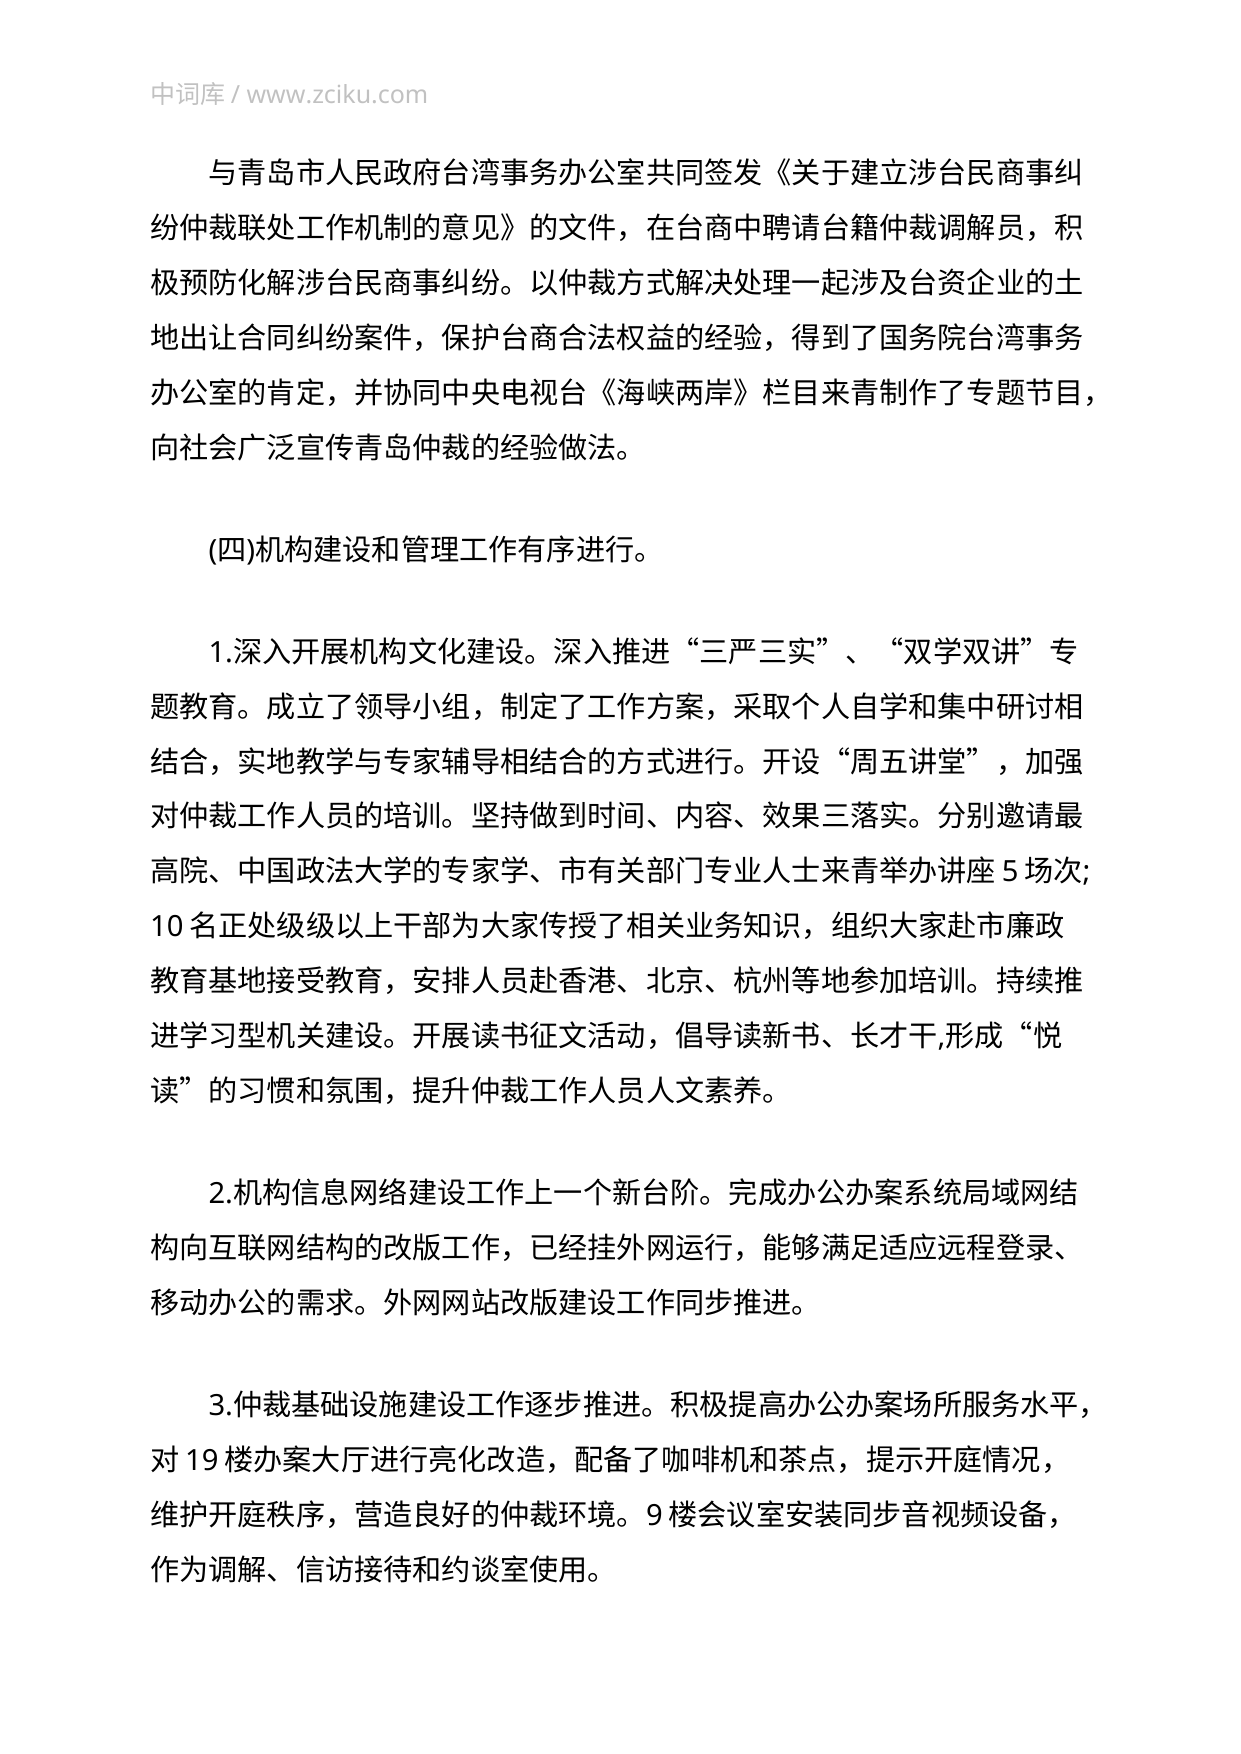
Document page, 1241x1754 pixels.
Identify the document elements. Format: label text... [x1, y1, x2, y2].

text 与青岛市人民政府台湾事务办公室共同签发《关于建立涉台民商事纠纷仲裁联处工作机制的意见》的文件，在台商中聘请台籍仲裁调解员，积极预防化解涉台民商事纠纷。以仲裁方式解决处理一起涉及台资企业的土地出让合同纠纷案件，保护台商合法权益的经验，得到了国务院台湾事务办公室的肯定，并协同中央电视台《海峡两岸》栏目来青制作了专题节目，向社会广泛宣传青岛仲裁的经验做法。 [150, 150, 1090, 467]
text (四)机构建设和管理工作有序进行。 [150, 526, 1090, 569]
text 2.机构信息网络建设工作上一个新台阶。完成办公办案系统局域网结构向互联网结构的改版工作，已经挂外网运行，能够满足适应远程登录、移动办公的需求。外网网站改版建设工作同步推进。 [150, 1169, 1090, 1322]
text 1.深入开展机构文化建设。深入推进“三严三实”、“双学双讲”专题教育。成立了领导小组，制定了工作方案，采取个人自学和集中研讨相结合，实地教学与专家辅导相结合的方式进行。开设“周五讲堂”，加强对仲裁工作人员的培训。坚持做到时间、内容、效果三落实。分别邀请最高院、中国政法大学的专家学、市有关部门专业人士来青举办讲座5场次;10名正处级级以上干部为大家传授了相关业务知识，组织大家赴市廉政教育基地接受教育，安排人员赴香港、北京、杭州等地参加培训。持续推进学习型机关建设。开展读书征文活动，倡导读新书、长才干,形成“悦读”的习惯和氛围，提升仲裁工作人员人文素养。 [150, 628, 1090, 1110]
text 3.仲裁基础设施建设工作逐步推进。积极提高办公办案场所服务水平，对19楼办案大厅进行亮化改造，配备了咖啡机和茶点，提示开庭情况，维护开庭秩序，营造良好的仲裁环境。9楼会议室安装同步音视频设备，作为调解、信访接待和约谈室使用。 [150, 1381, 1090, 1588]
